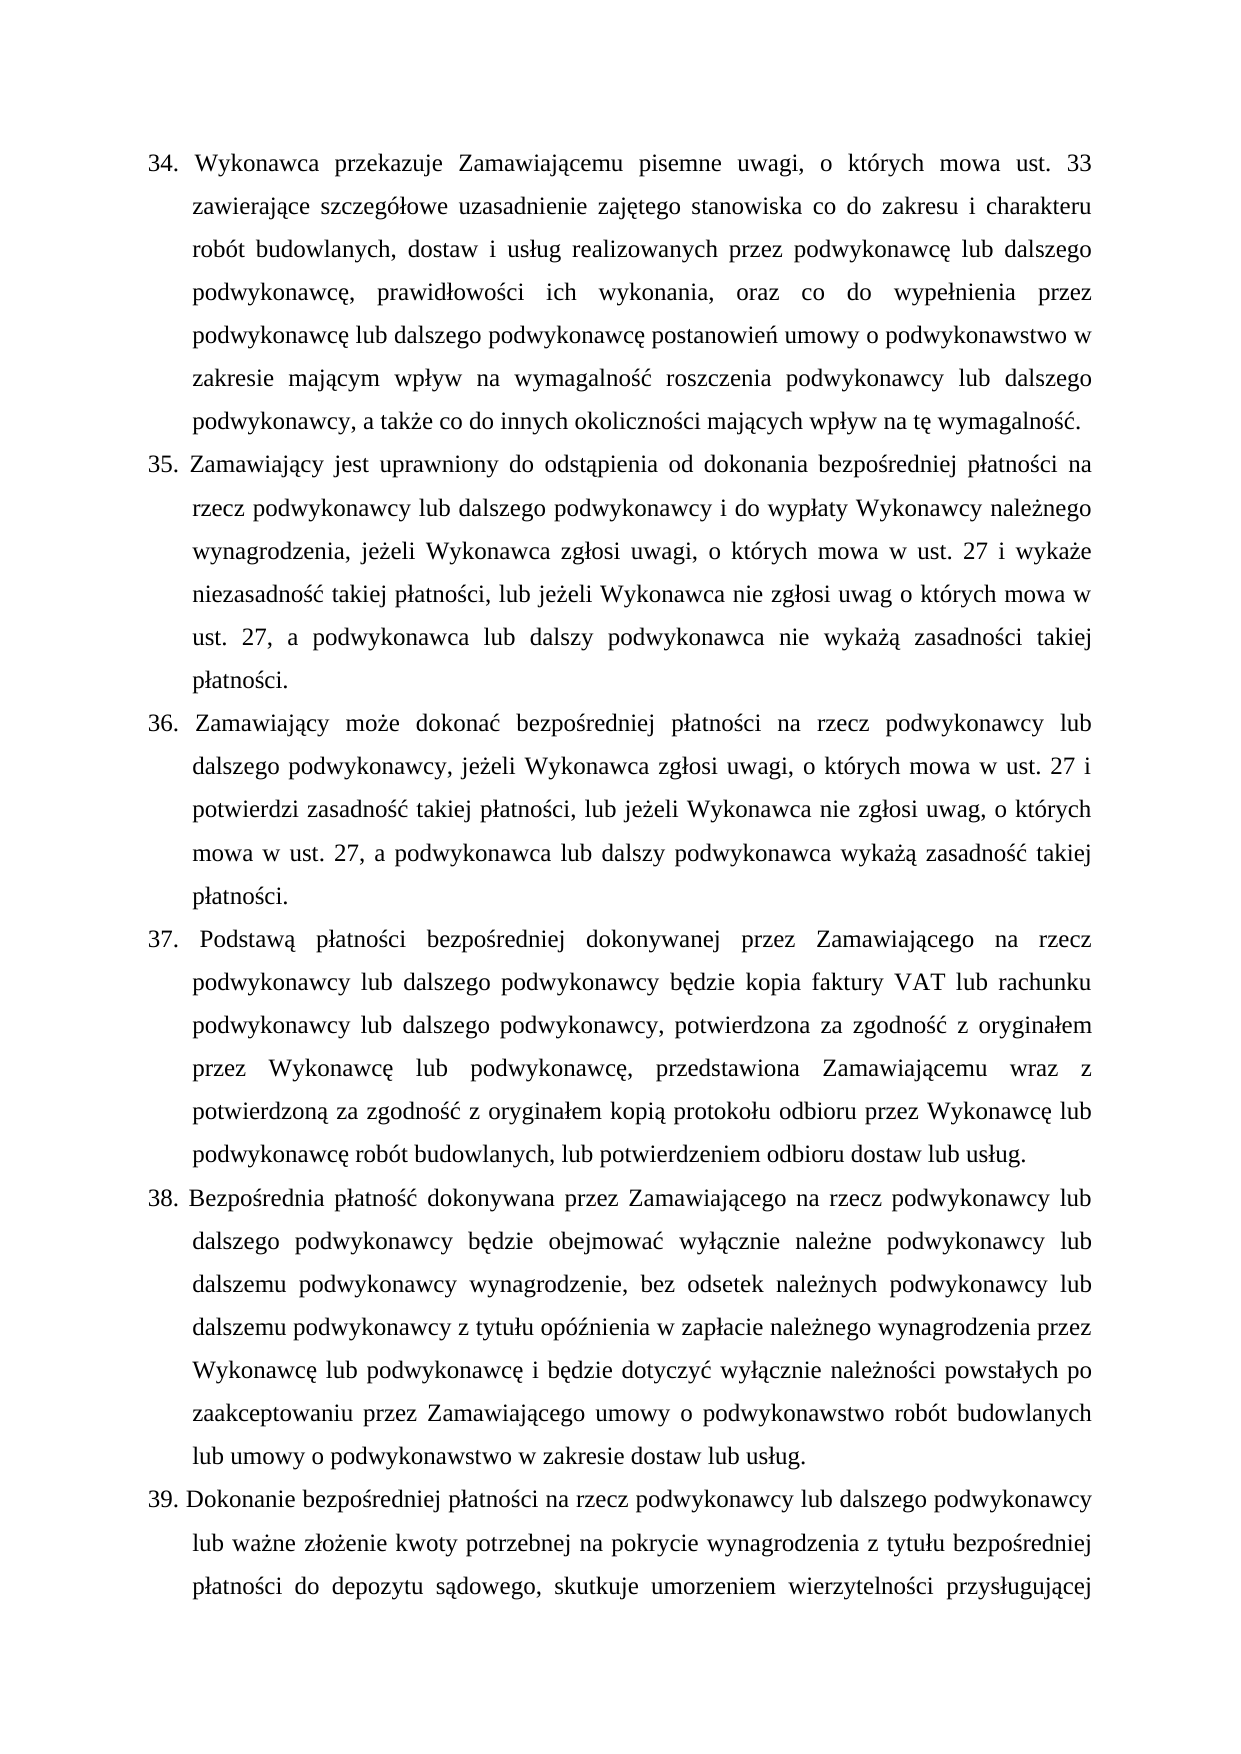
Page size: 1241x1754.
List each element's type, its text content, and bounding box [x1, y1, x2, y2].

text 37. Podstawą płatności bezpośredniej dokonywanej przez Zamawiającego na rzecz podwykonawcy lub dalszego podwykonawcy będzie kopia faktury VAT lub rachunku podwykonawcy lub dalszego podwykonawcy, potwierdzona za zgodność z oryginałem przez Wykonawcę lub podwykonawcę, przedstawiona Zamawiającemu wraz z potwierdzoną za zgodność z oryginałem kopią protokołu odbioru przez Wykonawcę lub podwykonawcę robót budowlanych, lub potwierdzeniem odbioru dostaw lub usług. [148, 924, 1093, 1168]
text 38. Bezpośrednia płatność dokonywana przez Zamawiającego na rzecz podwykonawcy lub dalszego podwykonawcy będzie obejmować wyłącznie należne podwykonawcy lub dalszemu podwykonawcy wynagrodzenie, bez odsetek należnych podwykonawcy lub dalszemu podwykonawcy z tytułu opóźnienia w zapłacie należnego wynagrodzenia przez Wykonawcę lub podwykonawcę i będzie dotyczyć wyłącznie należności powstałych po zaakceptowaniu przez Zamawiającego umowy o podwykonawstwo robót budowlanych lub umowy o podwykonawstwo w zakresie dostaw lub usług. [148, 1183, 1093, 1470]
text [148, 1484, 1093, 1599]
text 34. Wykonawca przekazuje Zamawiającemu pisemne uwagi, o których mowa ust. 33 zawierające szczegółowe uzasadnienie zajętego stanowiska co do zakresu i charakteru robót budowlanych, dostaw i usług realizowanych przez podwykonawcę lub dalszego podwykonawcę, prawidłowości ich wykonania, oraz co do wypełnienia przez podwykonawcę lub dalszego podwykonawcę postanowień umowy o podwykonawstwo w zakresie mającym wpływ na wymagalność roszczenia podwykonawcy lub dalszego podwykonawcy, a także co do innych okoliczności mających wpływ na tę wymagalność. [148, 148, 1093, 435]
text 36. Zamawiający może dokonać bezpośredniej płatności na rzecz podwykonawcy lub dalszego podwykonawcy, jeżeli Wykonawca zgłosi uwagi, o których mowa w ust. 27 i potwierdzi zasadność takiej płatności, lub jeżeli Wykonawca nie zgłosi uwag, o których mowa w ust. 27, a podwykonawca lub dalszy podwykonawca wykażą zasadność takiej płatności. [148, 708, 1093, 909]
text 35. Zamawiający jest uprawniony do odstąpienia od dokonania bezpośredniej płatności na rzecz podwykonawcy lub dalszego podwykonawcy i do wypłaty Wykonawcy należnego wynagrodzenia, jeżeli Wykonawca zgłosi uwagi, o których mowa w ust. 27 i wykaże niezasadność takiej płatności, lub jeżeli Wykonawca nie zgłosi uwag o których mowa w ust. 27, a podwykonawca lub dalszy podwykonawca nie wykażą zasadności takiej płatności. [148, 449, 1093, 694]
